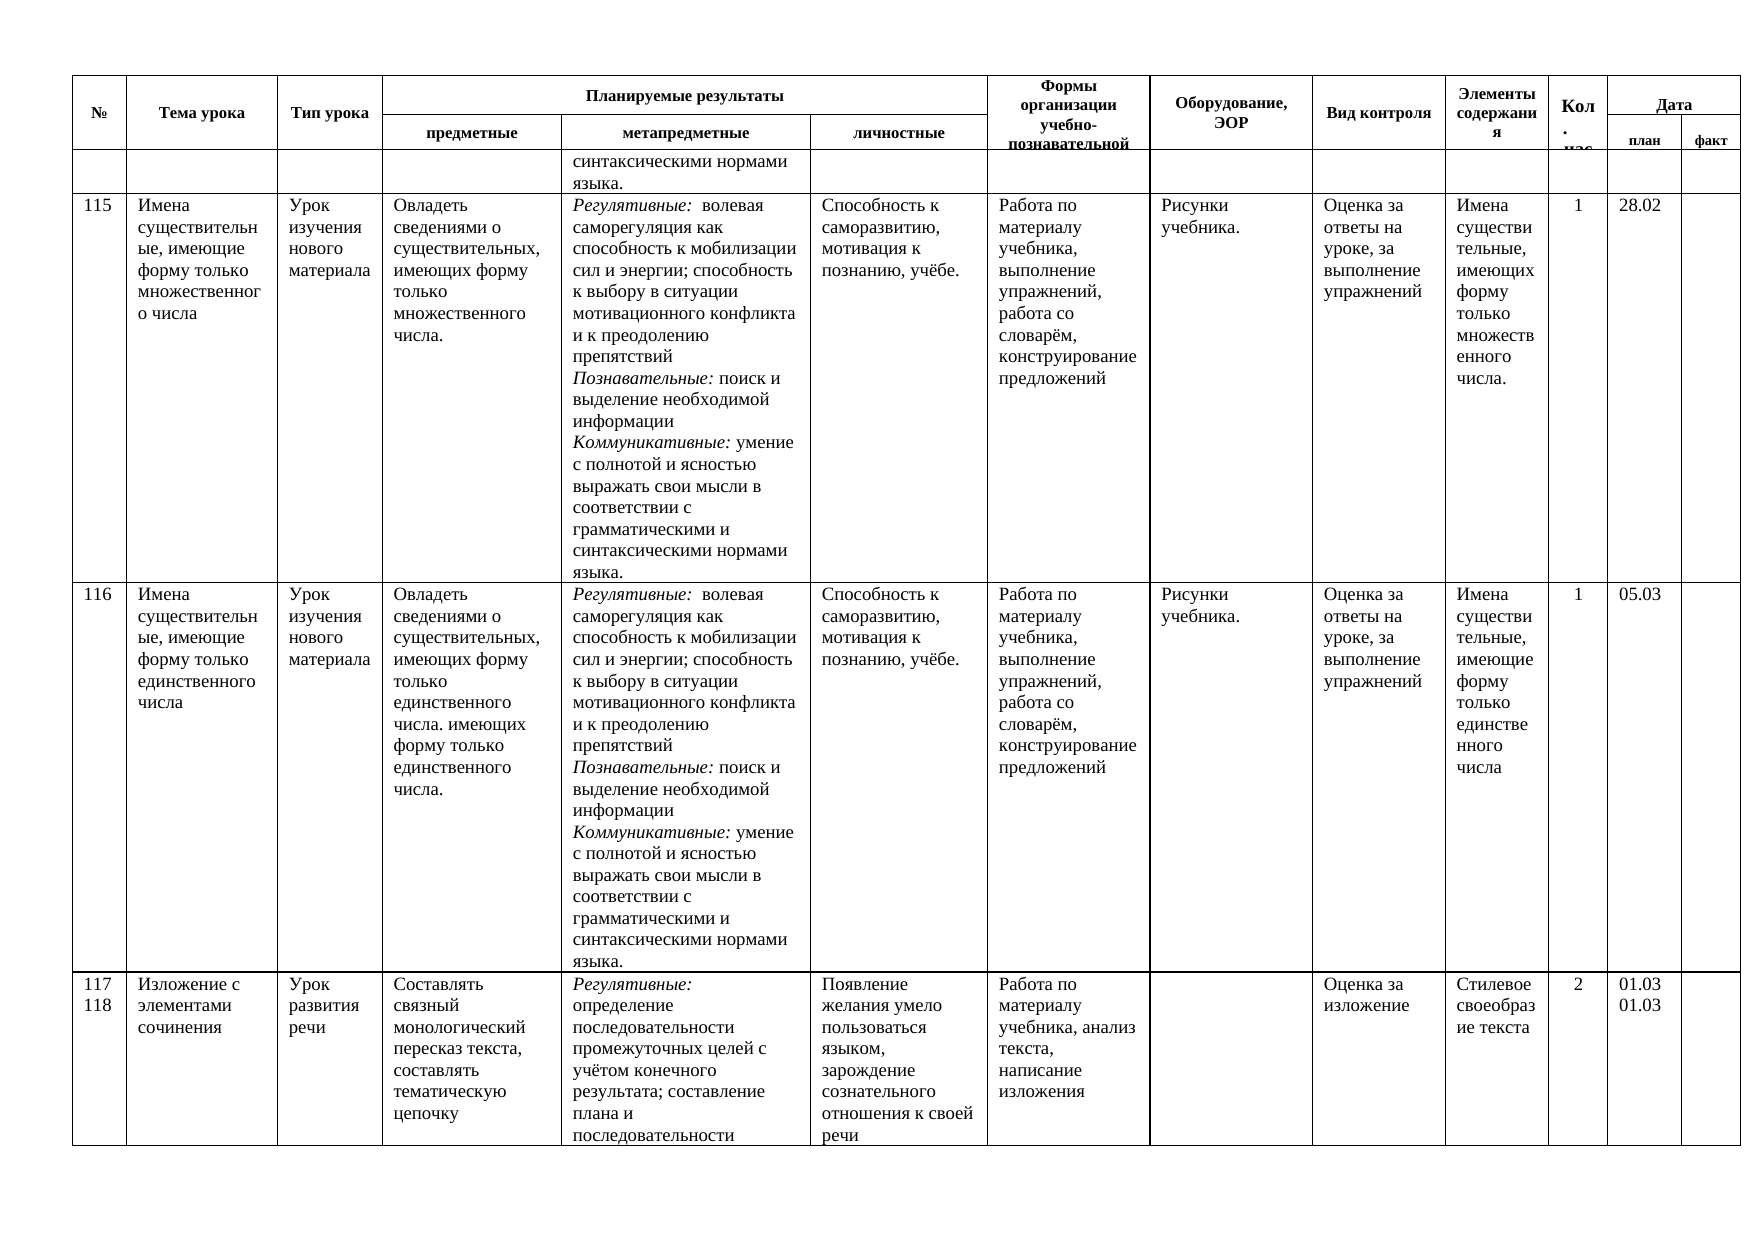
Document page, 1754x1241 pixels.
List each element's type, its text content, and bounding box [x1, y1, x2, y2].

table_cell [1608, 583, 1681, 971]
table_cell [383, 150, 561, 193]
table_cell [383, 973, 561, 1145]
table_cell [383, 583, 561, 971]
table_cell метапредметные [562, 115, 810, 149]
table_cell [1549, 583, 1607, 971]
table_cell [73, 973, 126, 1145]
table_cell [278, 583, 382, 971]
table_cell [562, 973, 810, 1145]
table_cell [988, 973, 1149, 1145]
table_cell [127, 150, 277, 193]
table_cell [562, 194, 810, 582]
table_header № [73, 76, 126, 149]
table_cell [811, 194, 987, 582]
table_header Тема урока [127, 76, 277, 149]
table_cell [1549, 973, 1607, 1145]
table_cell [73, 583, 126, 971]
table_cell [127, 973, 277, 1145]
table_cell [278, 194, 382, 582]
table_header Вид контроля [1313, 76, 1445, 149]
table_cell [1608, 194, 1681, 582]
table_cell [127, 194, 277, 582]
table_header Тип урока [278, 76, 382, 149]
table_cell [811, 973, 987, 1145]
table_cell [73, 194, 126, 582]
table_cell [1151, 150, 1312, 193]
table_cell факт [1682, 115, 1740, 149]
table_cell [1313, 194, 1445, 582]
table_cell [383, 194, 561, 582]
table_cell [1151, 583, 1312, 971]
table_header Элементы содержания [1446, 76, 1548, 149]
table_header Формы организации учебно-познавательной деятельности [988, 76, 1149, 149]
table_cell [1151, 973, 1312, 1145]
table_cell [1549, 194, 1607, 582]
table_header Планируемые результаты [383, 76, 987, 114]
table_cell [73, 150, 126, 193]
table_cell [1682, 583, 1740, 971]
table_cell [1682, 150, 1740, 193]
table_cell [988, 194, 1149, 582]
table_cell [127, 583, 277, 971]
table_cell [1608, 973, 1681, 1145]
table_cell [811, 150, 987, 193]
table_header Оборудование, ЭОР [1151, 76, 1312, 149]
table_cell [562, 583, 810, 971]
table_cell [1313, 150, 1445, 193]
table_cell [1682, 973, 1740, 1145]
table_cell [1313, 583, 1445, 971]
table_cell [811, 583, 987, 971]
table_header Дата [1608, 76, 1740, 114]
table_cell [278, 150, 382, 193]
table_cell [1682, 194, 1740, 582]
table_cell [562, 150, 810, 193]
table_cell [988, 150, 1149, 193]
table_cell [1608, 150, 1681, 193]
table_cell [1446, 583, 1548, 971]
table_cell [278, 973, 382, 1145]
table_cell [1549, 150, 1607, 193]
table_cell план [1608, 115, 1681, 149]
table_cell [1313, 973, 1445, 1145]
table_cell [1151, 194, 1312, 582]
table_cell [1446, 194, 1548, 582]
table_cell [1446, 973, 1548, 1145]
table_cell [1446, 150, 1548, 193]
table_header Кол. часов [1549, 76, 1607, 149]
table_cell личностные [811, 115, 987, 149]
table_cell предметные [383, 115, 561, 149]
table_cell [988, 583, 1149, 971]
